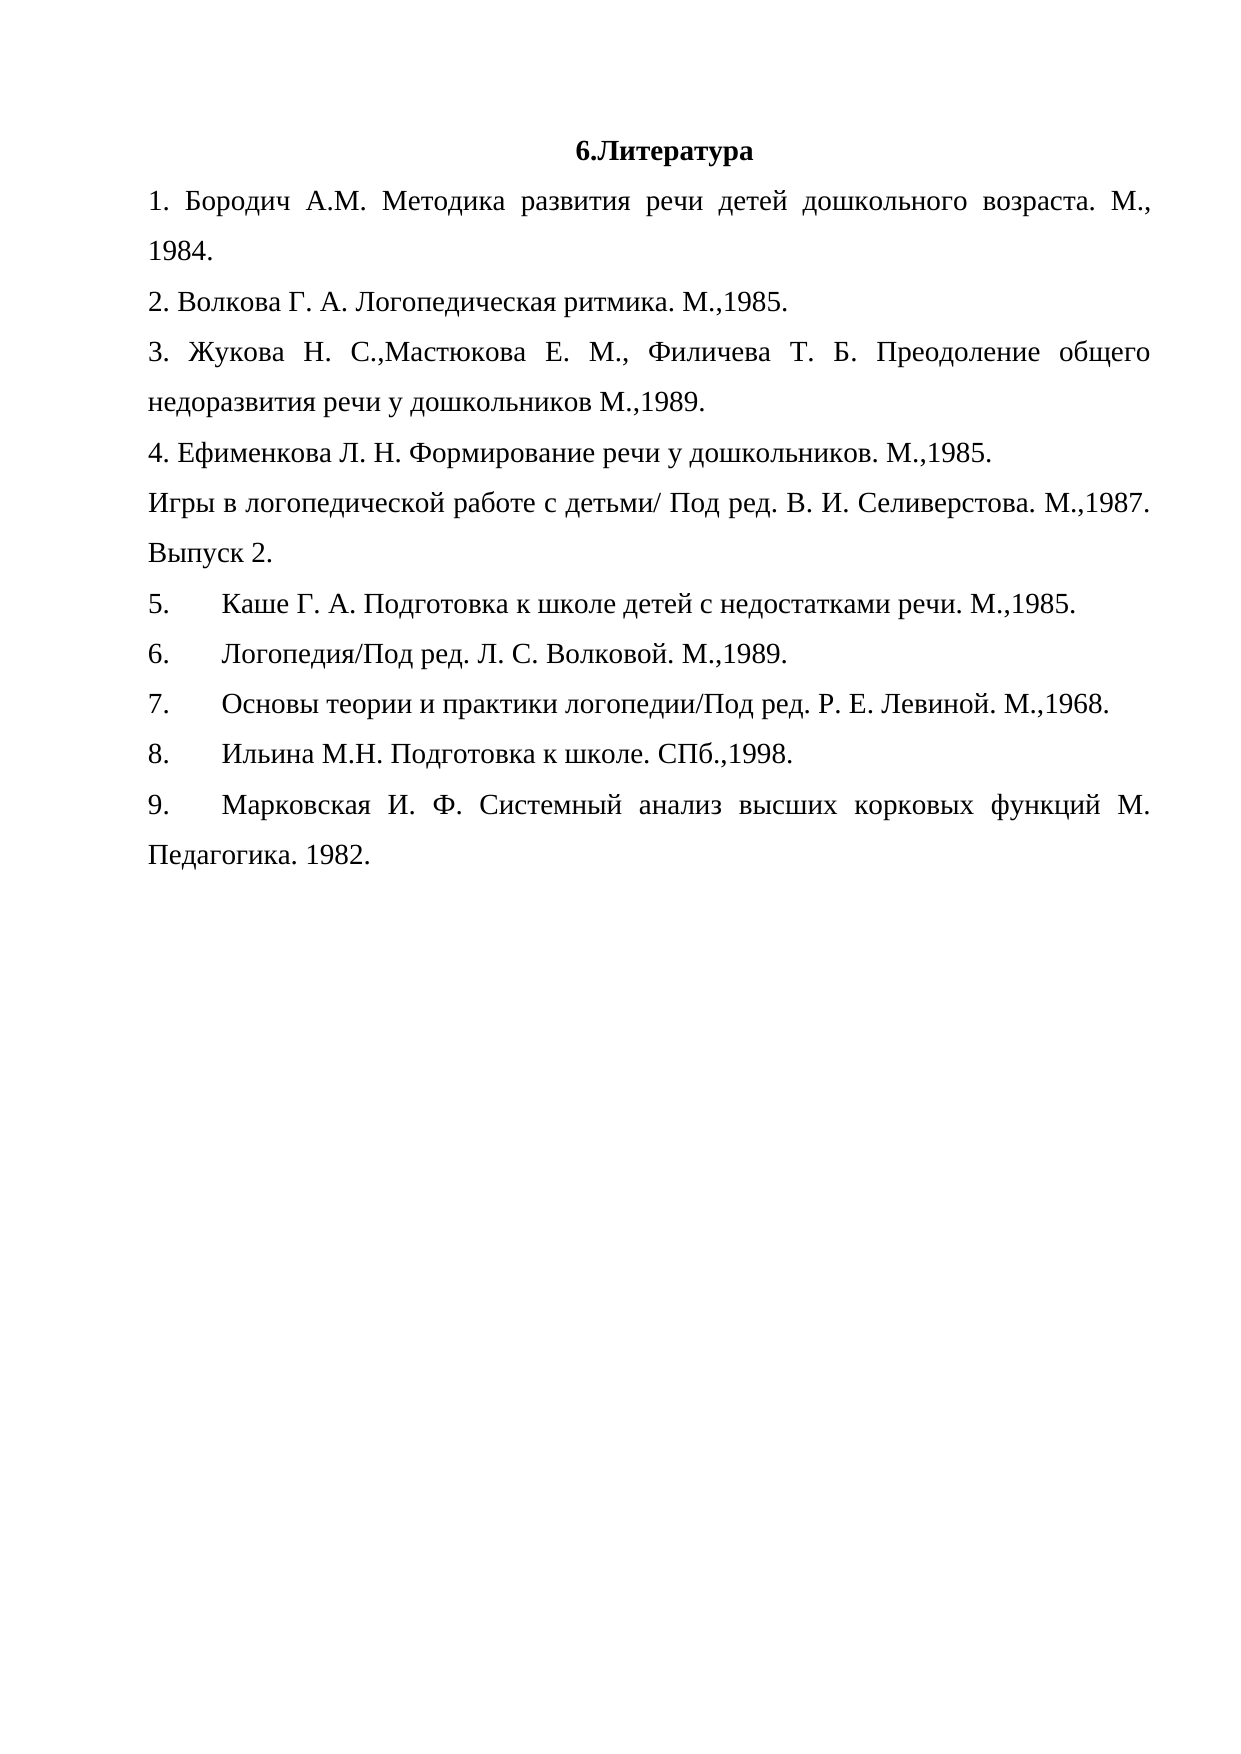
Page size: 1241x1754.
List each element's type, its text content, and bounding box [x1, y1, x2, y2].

text 6.Литература [148, 133, 1152, 166]
list Основы теории и практики логопедии/Под ред. Р. Е. Левиной. М.,1968. [148, 686, 1152, 720]
text 2. Волкова Г. А. Логопедическая ритмика. М.,1985. [148, 284, 1152, 317]
text 4. Ефименкова Л. Н. Формирование речи у дошкольников. М.,1985. [148, 435, 1152, 468]
text 1. Бородич А.М. Методика развития речи детей дошкольного возраста. М., 1984. [148, 183, 1152, 267]
list Ильина М.Н. Подготовка к школе. СПб.,1998. [148, 737, 1152, 770]
text 3. Жукова Н. С.,Мастюкова Е. М., Филичева Т. Б. Преодоление общего недоразвития речи у дошкольников М.,1989. [148, 334, 1152, 418]
text Игры в логопедической работе с детьми/ Под ред. В. И. Селиверстова. М.,1987. Выпуск 2. [148, 485, 1152, 569]
list Логопедия/Под ред. Л. С. Волковой. М.,1989. [148, 636, 1152, 669]
list Марковская И. Ф. Системный анализ высших корковых функций М. Педагогика. 1982. [148, 787, 1152, 871]
list Каше Г. А. Подготовка к школе детей с недостатками речи. М.,1985. [148, 586, 1152, 619]
